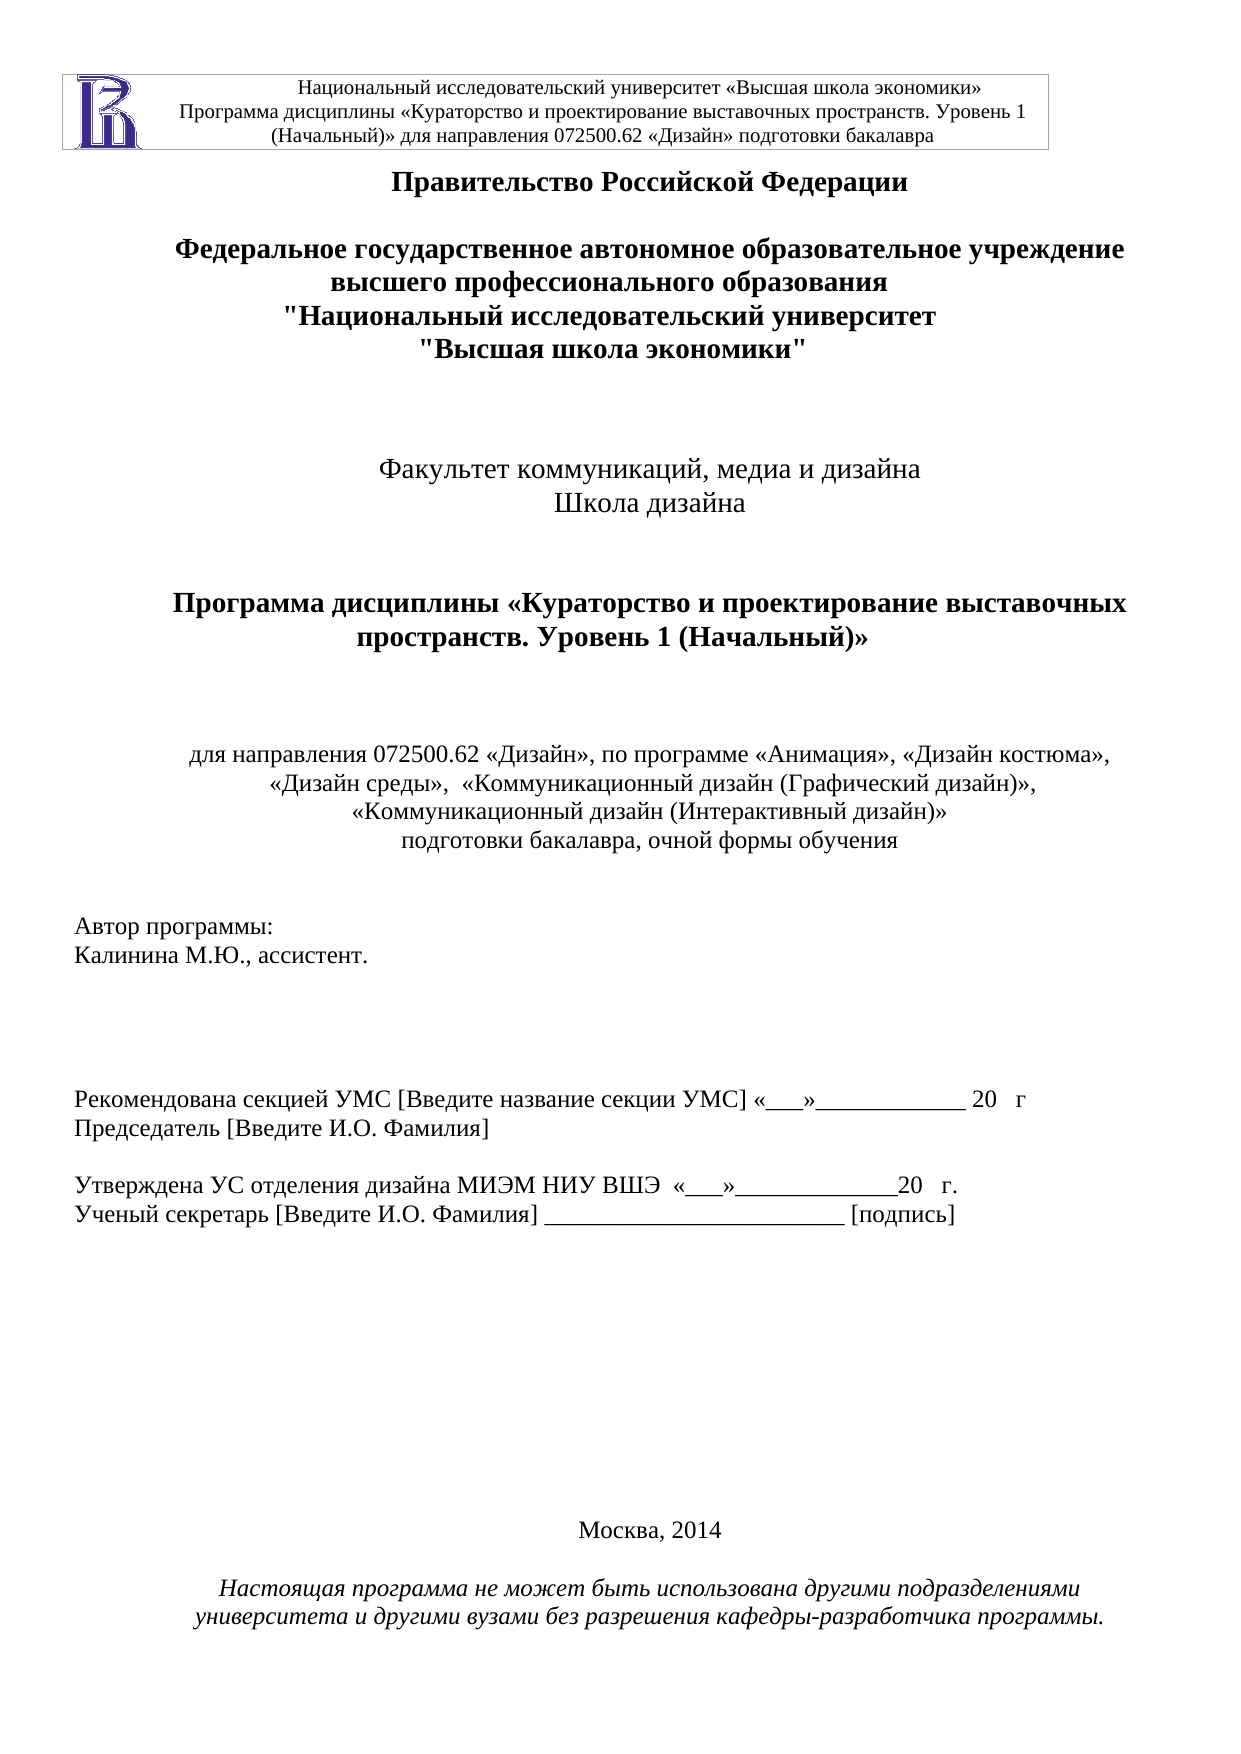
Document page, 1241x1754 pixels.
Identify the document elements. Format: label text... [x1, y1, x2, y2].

text Школа дизайна [74, 485, 1152, 518]
text Правительство Российской Федерации [74, 164, 1152, 197]
text «Коммуникационный дизайн (Интерактивный дизайн)» [74, 796, 1152, 825]
text Факультет коммуникаций, медиа и дизайна [74, 451, 1152, 485]
text Председатель [Введите И.О. Фамилия] [74, 1113, 1152, 1141]
text Федеральное государственное автономное образовательное учреждение высшего профессионального образования "Национальный исследовательский университет "Высшая школа экономики" [74, 231, 1152, 365]
text Калинина М.Ю., ассистент. [74, 940, 1152, 969]
picture [73, 74, 143, 149]
text Москва, 2014 [74, 1515, 1152, 1544]
text для направления 072500.62 «Дизайн», по программе «Анимация», «Дизайн костюма», [74, 739, 1152, 768]
text Настоящая программа не может быть использована другими подразделениями [74, 1573, 1152, 1601]
text подготовки бакалавра, очной формы обучения [74, 825, 1152, 854]
text Ученый секретарь [Введите И.О. Фамилия] ________________________ [подпись] [74, 1199, 1152, 1228]
text Автор программы: [74, 911, 1152, 940]
text Утверждена УС отделения дизайна МИЭМ НИУ ВШЭ «___»_____________20 г. [74, 1170, 1152, 1199]
text университета и другими вузами без разрешения кафедры-разработчика программы. [74, 1601, 1152, 1630]
text Программа дисциплины «Кураторство и проектирование выставочных пространств. Уровень 1 (Начальный)» [74, 586, 1152, 653]
text Рекомендована секцией УМС [Введите название секции УМС] «___»____________ 20 г [74, 1084, 1152, 1113]
text «Дизайн среды», «Коммуникационный дизайн (Графический дизайн)», [74, 768, 1152, 796]
